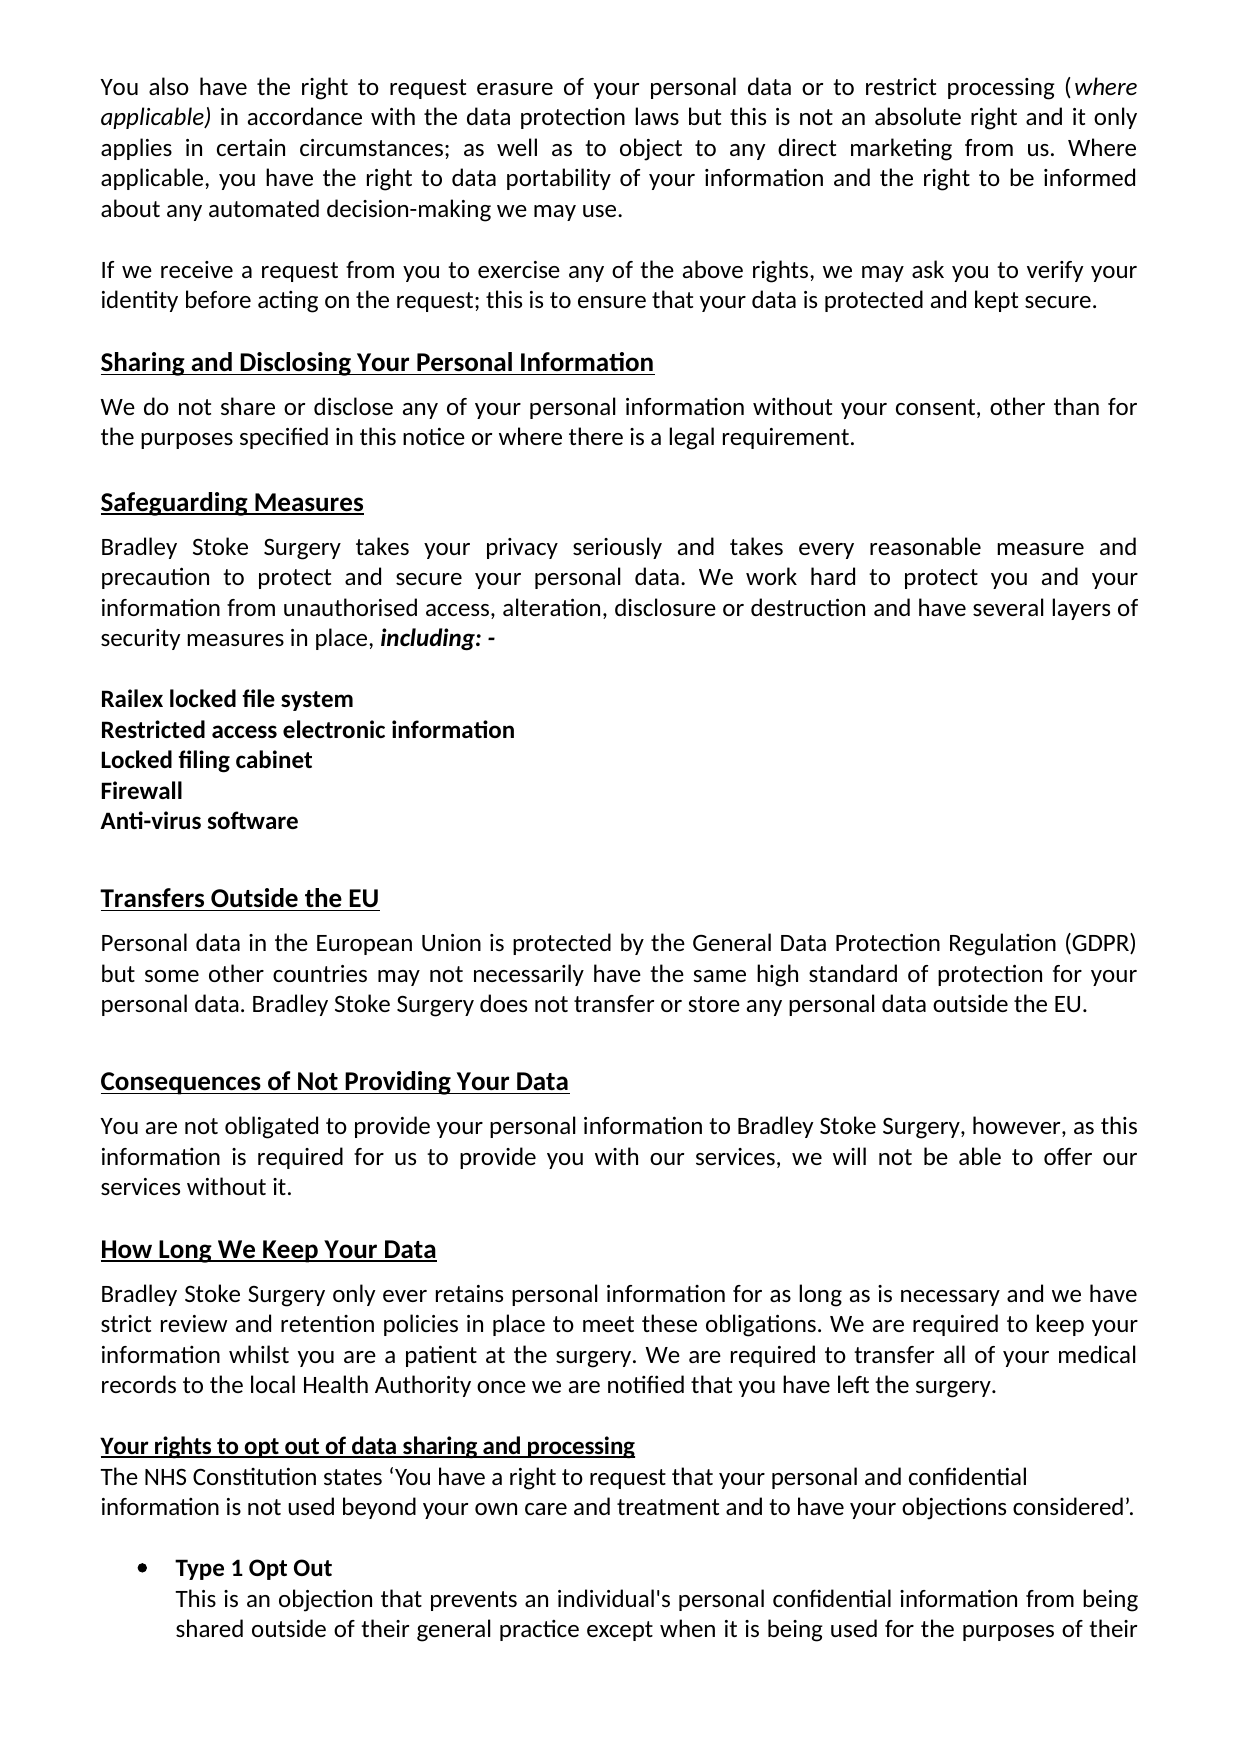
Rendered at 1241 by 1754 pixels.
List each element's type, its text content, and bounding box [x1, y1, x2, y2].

text Railex locked file system [100, 683, 1140, 714]
text Restricted access electronic information [100, 714, 1140, 744]
text The NHS Constitution states ‘You have a right to request that your personal and confidential information is not used beyond your own care and treatment and to have your objections considered’. [100, 1461, 1140, 1522]
text Anti-virus software [100, 805, 1140, 836]
text Safeguarding Measures [100, 485, 1140, 518]
text You also have the right to request erasure of your personal data or to restrict processing (where applicable) in accordance with the data protection laws but this is not an absolute right and it only applies in certain circumstances; as well as to object to any direct marketing from us. Where applicable, you have the right to data portability of your information and the right to be informed about any automated decision-making we may use. [100, 71, 1140, 223]
text Personal data in the European Union is protected by the General Data Protection Regulation (GDPR) but some other countries may not necessarily have the same high standard of protection for your personal data. Bradley Stoke Surgery does not transfer or store any personal data outside the EU. [100, 927, 1140, 1019]
text Bradley Stoke Surgery only ever retains personal information for as long as is necessary and we have strict review and retention policies in place to meet these obligations. We are required to keep your information whilst you are a patient at the surgery. We are required to transfer all of your medical records to the local Health Authority once we are notified that you have left the surgery. [100, 1278, 1140, 1400]
text Sharing and Disclosing Your Personal Information [100, 346, 1140, 378]
text Locked filing cabinet [100, 744, 1140, 775]
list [175, 1583, 1140, 1644]
text We do not share or disclose any of your personal information without your consent, other than for the purposes specified in this notice or where there is a legal requirement. [100, 391, 1140, 452]
text You are not obligated to provide your personal information to Bradley Stoke Surgery, however, as this information is required for us to provide you with our services, we will not be able to offer our services without it. [100, 1110, 1140, 1202]
text Firewall [100, 775, 1140, 805]
subtitle Your rights to opt out of data sharing and processing [100, 1430, 1110, 1461]
text How Long We Keep Your Data [100, 1232, 1140, 1265]
text Transfers Outside the EU [100, 882, 1140, 915]
text Consequences of Not Providing Your Data [100, 1064, 1140, 1098]
list Type 1 Opt Out [138, 1552, 1140, 1583]
text If we receive a request from you to exercise any of the above rights, we may ask you to verify your identity before acting on the request; this is to ensure that your data is protected and kept secure. [100, 254, 1140, 315]
text Bradley Stoke Surgery takes your privacy seriously and takes every reasonable measure and precaution to protect and secure your personal data. We work hard to protect you and your information from unauthorised access, alteration, disclosure or destruction and have several layers of security measures in place, including: - [100, 531, 1140, 653]
